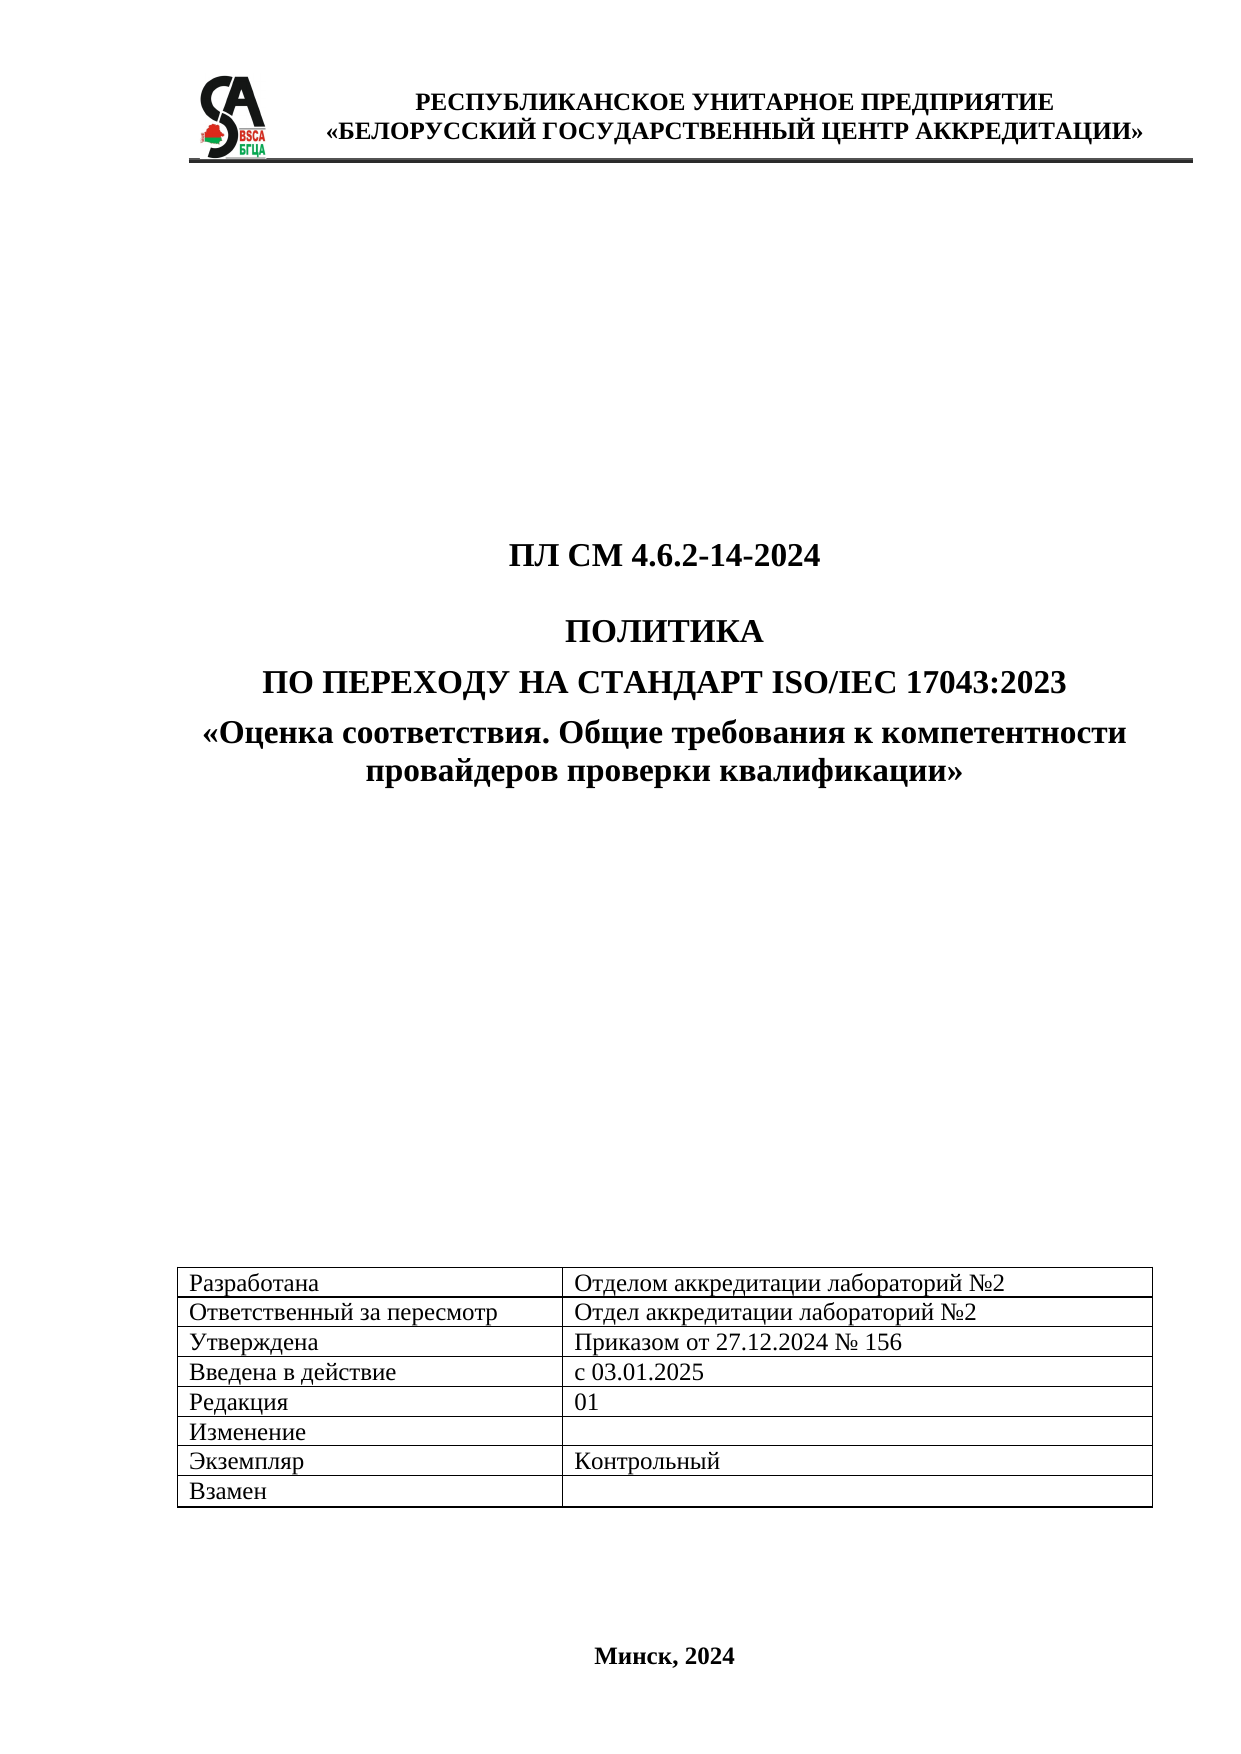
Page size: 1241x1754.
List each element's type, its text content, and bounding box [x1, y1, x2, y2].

table_cell Редакция [178, 1387, 562, 1416]
text «Оценка соответствия. Общие требования к компетентности провайдеров проверки квалификации» [177, 712, 1152, 789]
table_cell 01 [563, 1387, 1152, 1416]
table_cell Отдел аккредитации лабораторий №2 [563, 1298, 1152, 1326]
text ПОЛИТИКА [177, 612, 1152, 650]
table_cell Введена в действие [178, 1357, 562, 1386]
table_cell с 03.01.2025 [563, 1357, 1152, 1386]
table_cell Взамен [178, 1476, 562, 1506]
table_cell Приказом от 27.12.2024 № 156 [563, 1327, 1152, 1356]
text ПЛ СМ 4.6.2-14-2024 [177, 535, 1152, 573]
table_cell [563, 1417, 1152, 1445]
picture [199, 73, 267, 159]
table_cell Изменение [178, 1417, 562, 1445]
table_header Отделом аккредитации лабораторий №2 [563, 1268, 1152, 1296]
table_cell Утверждена [178, 1327, 562, 1356]
table_header Разработана [178, 1268, 562, 1296]
table_cell Ответственный за пересмотр [178, 1298, 562, 1326]
table_cell Контрольный [563, 1446, 1152, 1475]
text ПО ПЕРЕХОДУ НА СТАНДАРТ ISO/IEC 17043:2023 [177, 662, 1152, 700]
table_cell [563, 1476, 1152, 1506]
table_cell Экземпляр [178, 1446, 562, 1475]
